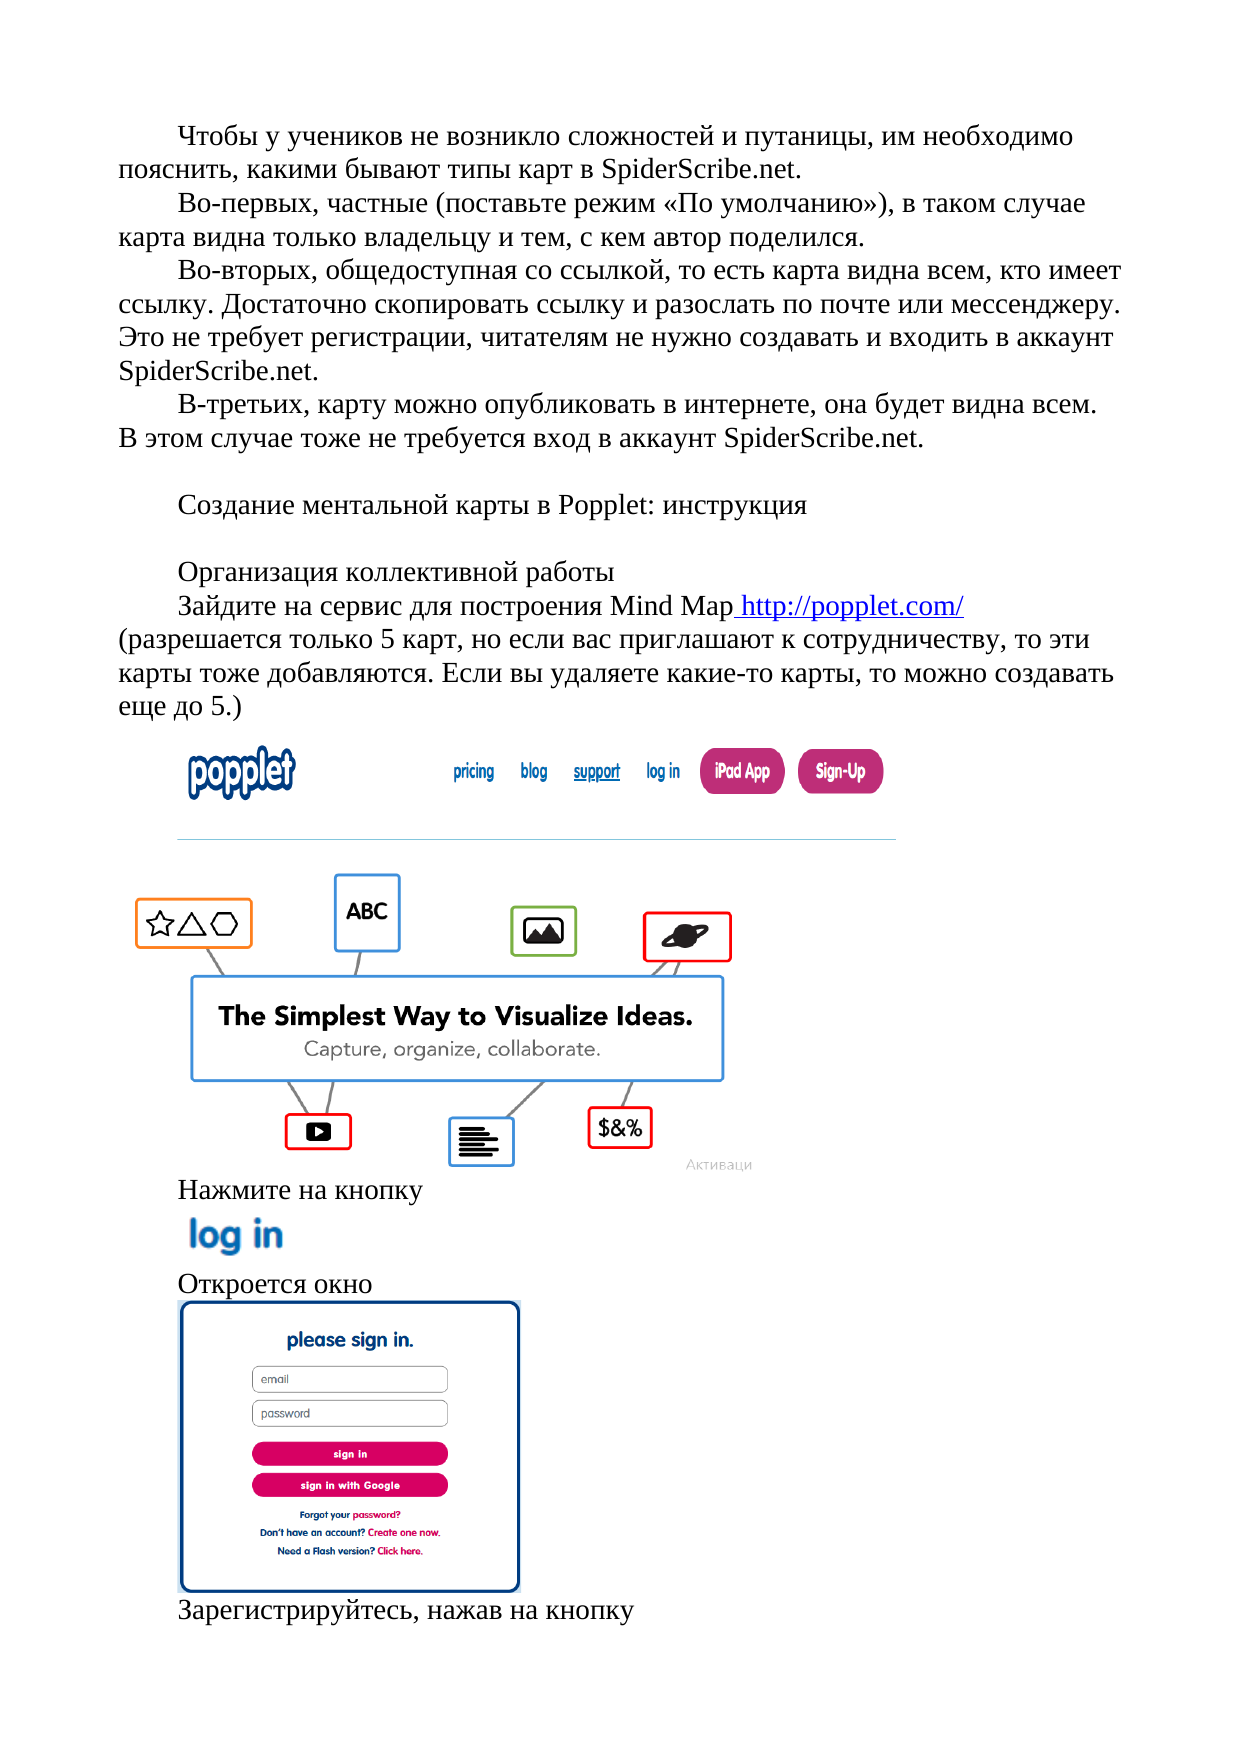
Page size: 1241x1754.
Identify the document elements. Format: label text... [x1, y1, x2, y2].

text Нажмите на кнопку [118, 1172, 1122, 1205]
text Чтобы у учеников не возникло сложностей и путаницы, им необходимо пояснить, какими бывают типы карт в SpiderScribe.net. [118, 118, 1122, 185]
picture [177, 1205, 303, 1267]
text Организация коллективной работы [118, 554, 1122, 588]
text Во-вторых, общедоступная со ссылкой, то есть карта видна всем, кто имеет ссылку. Достаточно скопировать ссылку и разослать по почте или мессенджеру. Это не требует регистрации, читателям не нужно создавать и входить в аккаунт SpiderScribe.net. [118, 252, 1122, 386]
text Зарегистрируйтесь, нажав на кнопку [118, 1592, 1122, 1626]
text Откроется окно [118, 1266, 1122, 1300]
text Создание ментальной карты в Popplet: инструкция [118, 487, 1122, 521]
picture [118, 721, 896, 1172]
picture [177, 1300, 522, 1593]
text Зайдите на сервис для построения Mind Map http://popplet.com/ (разрешается только 5 карт, но если вас приглашают к сотрудничеству, то эти карты тоже добавляются. Если вы удаляете какие-то карты, то можно создавать еще до 5.) [118, 588, 1122, 722]
text В-третьих, карту можно опубликовать в интернете, она будет видна всем. В этом случае тоже не требуется вход в аккаунт SpiderScribe.net. [118, 386, 1122, 453]
text Во-первых, частные (поставьте режим «По умолчанию»), в таком случае карта видна только владельцу и тем, с кем автор поделился. [118, 185, 1122, 252]
